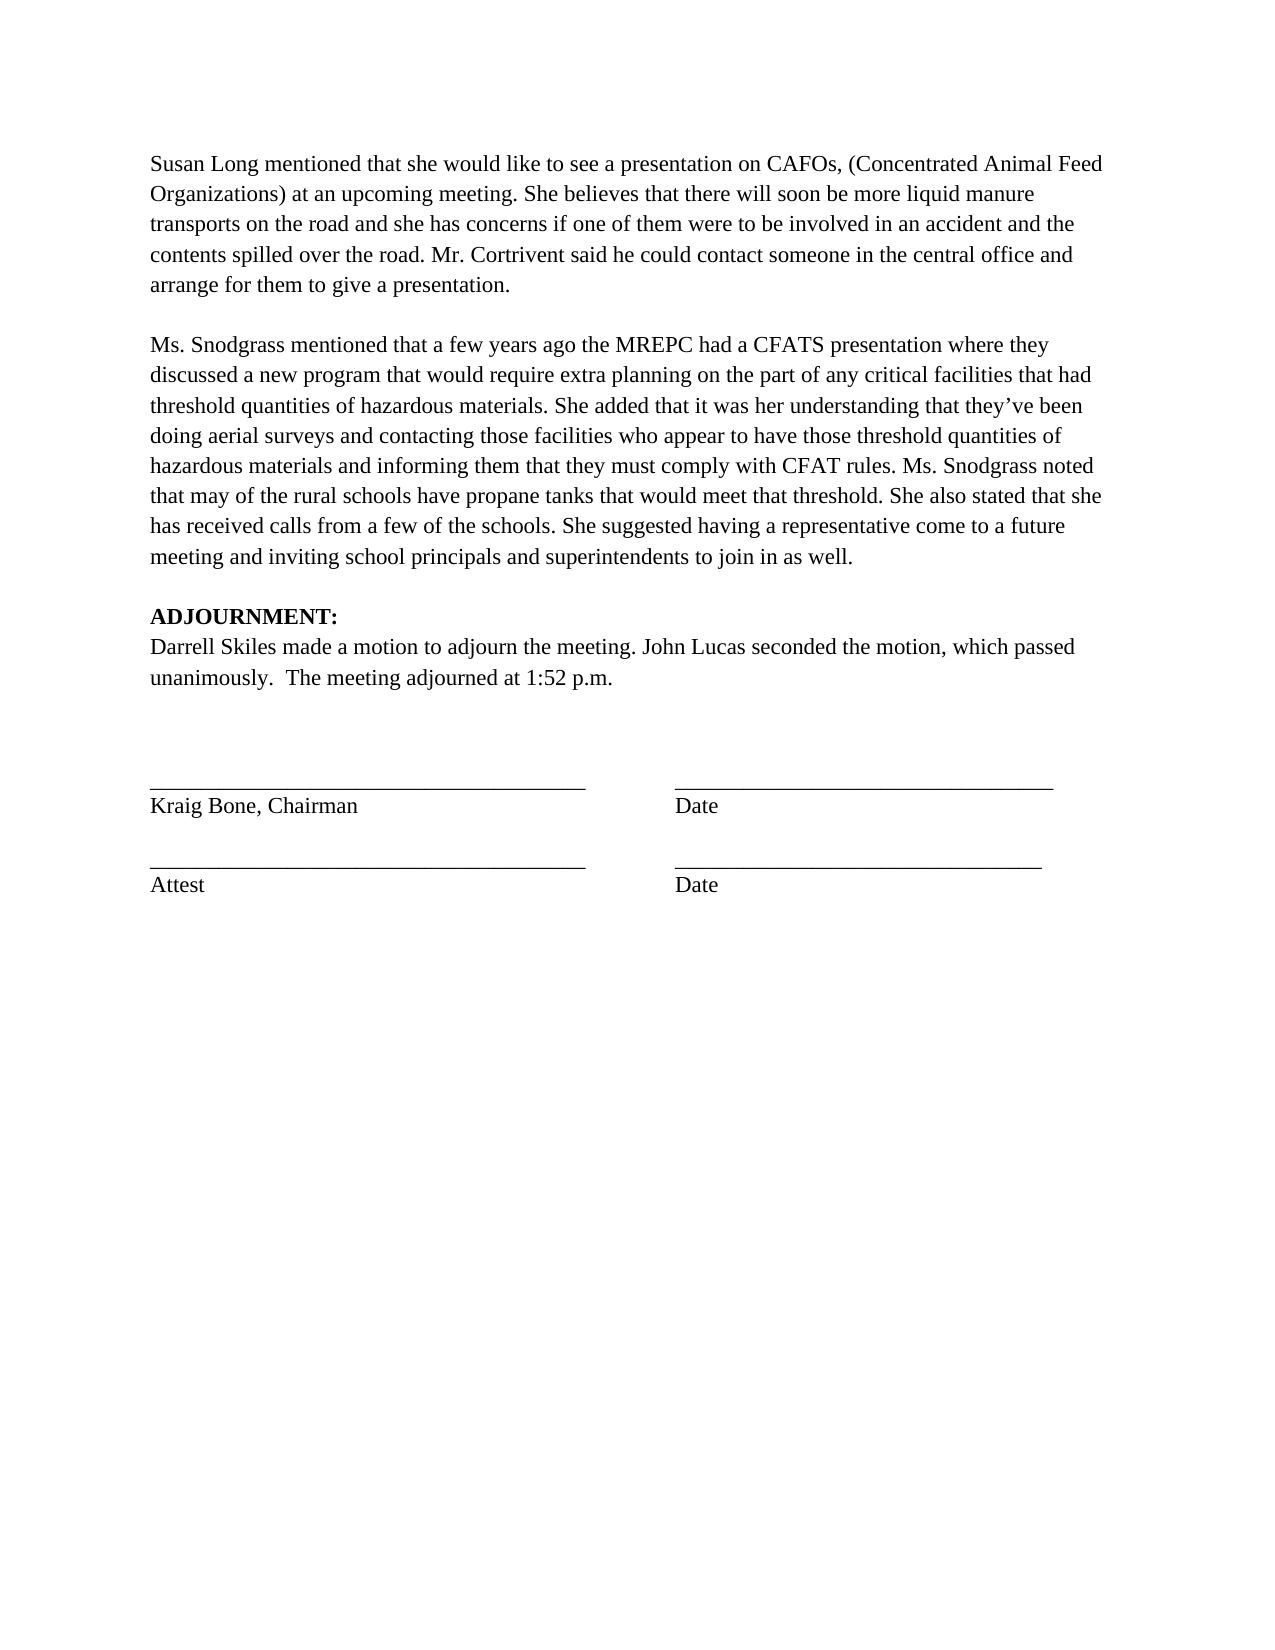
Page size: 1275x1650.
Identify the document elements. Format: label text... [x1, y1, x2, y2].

text ______________________________________ ________________________________ [150, 845, 1125, 871]
text Susan Long mentioned that she would like to see a presentation on CAFOs, (Concentrated Animal Feed Organizations) at an upcoming meeting. She believes that there will soon be more liquid manure transports on the road and she has concerns if one of them were to be involved in an accident and the contents spilled over the road. Mr. Cortrivent said he could contact someone in the central office and arrange for them to give a presentation. [150, 150, 1125, 297]
text ADJOURNMENT: Darrell Skiles made a motion to adjourn the meeting. John Lucas seconded the motion, which passed unanimously. The meeting adjourned at 1:52 p.m. [150, 603, 1125, 690]
text Attest Date [150, 871, 1125, 897]
text Ms. Snodgrass mentioned that a few years ago the MREPC had a CFATS presentation where they discussed a new program that would require extra planning on the part of any critical facilities that had threshold quantities of hazardous materials. She added that it was her understanding that they’ve been doing aerial surveys and contacting those facilities who appear to have those threshold quantities of hazardous materials and informing them that they must comply with CFAT rules. Ms. Snodgrass noted that may of the rural schools have propane tanks that would meet that threshold. She also stated that she has received calls from a few of the schools. She suggested having a representative come to a future meeting and inviting school principals and superintendents to join in as well. [150, 331, 1125, 569]
text ______________________________________ _________________________________ [150, 766, 1125, 792]
text Kraig Bone, Chairman Date [150, 792, 1125, 818]
